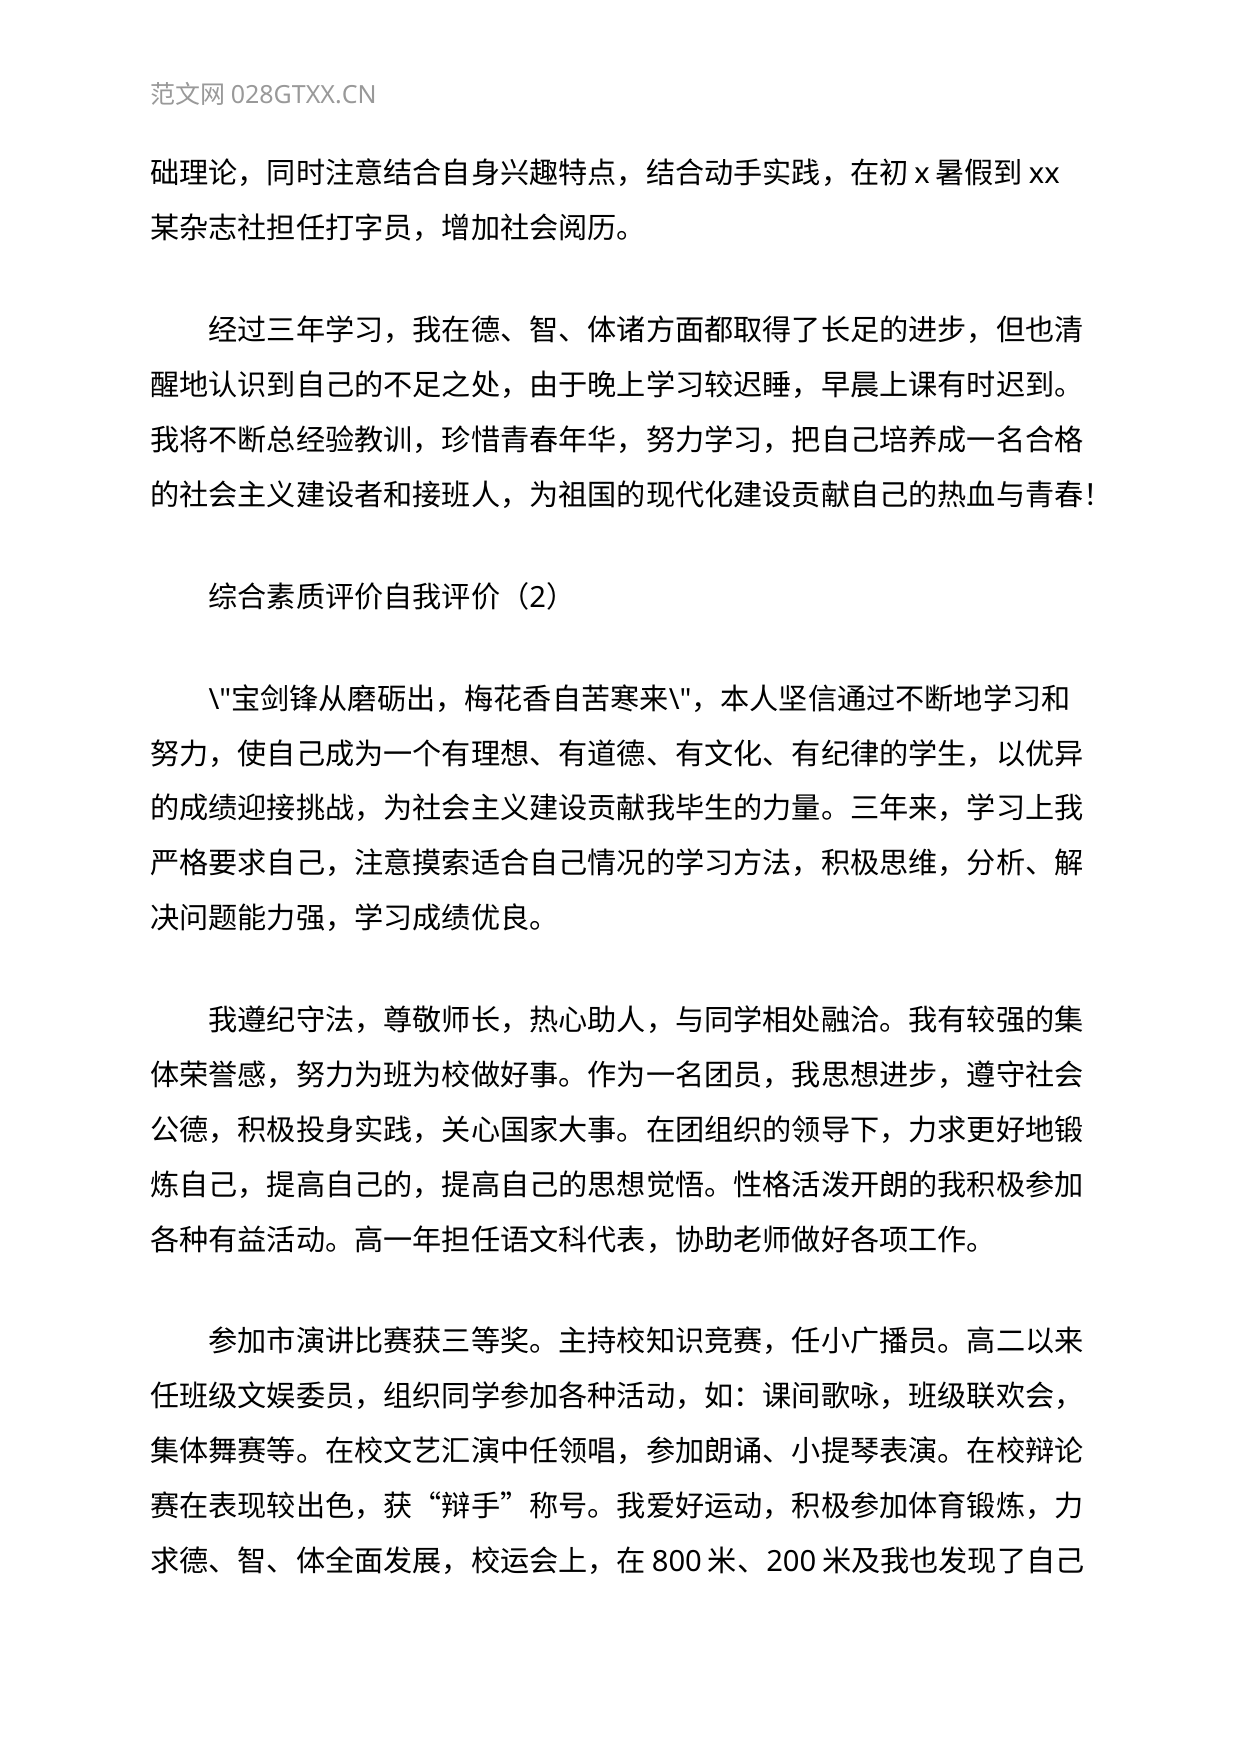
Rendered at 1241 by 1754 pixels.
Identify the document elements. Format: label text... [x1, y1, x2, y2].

text \"宝剑锋从磨砺出，梅花香自苦寒来\"，本人坚信通过不断地学习和努力，使自己成为一个有理想、有道德、有文化、有纪律的学生，以优异的成绩迎接挑战，为社会主义建设贡献我毕生的力量。三年来，学习上我严格要求自己，注意摸索适合自己情况的学习方法，积极思维，分析、解决问题能力强，学习成绩优良。 [150, 675, 1090, 937]
text 经过三年学习，我在德、智、体诸方面都取得了长足的进步，但也清醒地认识到自己的不足之处，由于晚上学习较迟睡，早晨上课有时迟到。我将不断总经验教训，珍惜青春年华，努力学习，把自己培养成一名合格的社会主义建设者和接班人，为祖国的现代化建设贡献自己的热血与青春！ [150, 307, 1090, 514]
text 我遵纪守法，尊敬师长，热心助人，与同学相处融洽。我有较强的集体荣誉感，努力为班为校做好事。作为一名团员，我思想进步，遵守社会公德，积极投身实践，关心国家大事。在团组织的领导下，力求更好地锻炼自己，提高自己的，提高自己的思想觉悟。性格活泼开朗的我积极参加各种有益活动。高一年担任语文科代表，协助老师做好各项工作。 [150, 997, 1090, 1258]
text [150, 1318, 1090, 1580]
text 综合素质评价自我评价（2） [150, 573, 1090, 616]
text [150, 150, 1090, 247]
